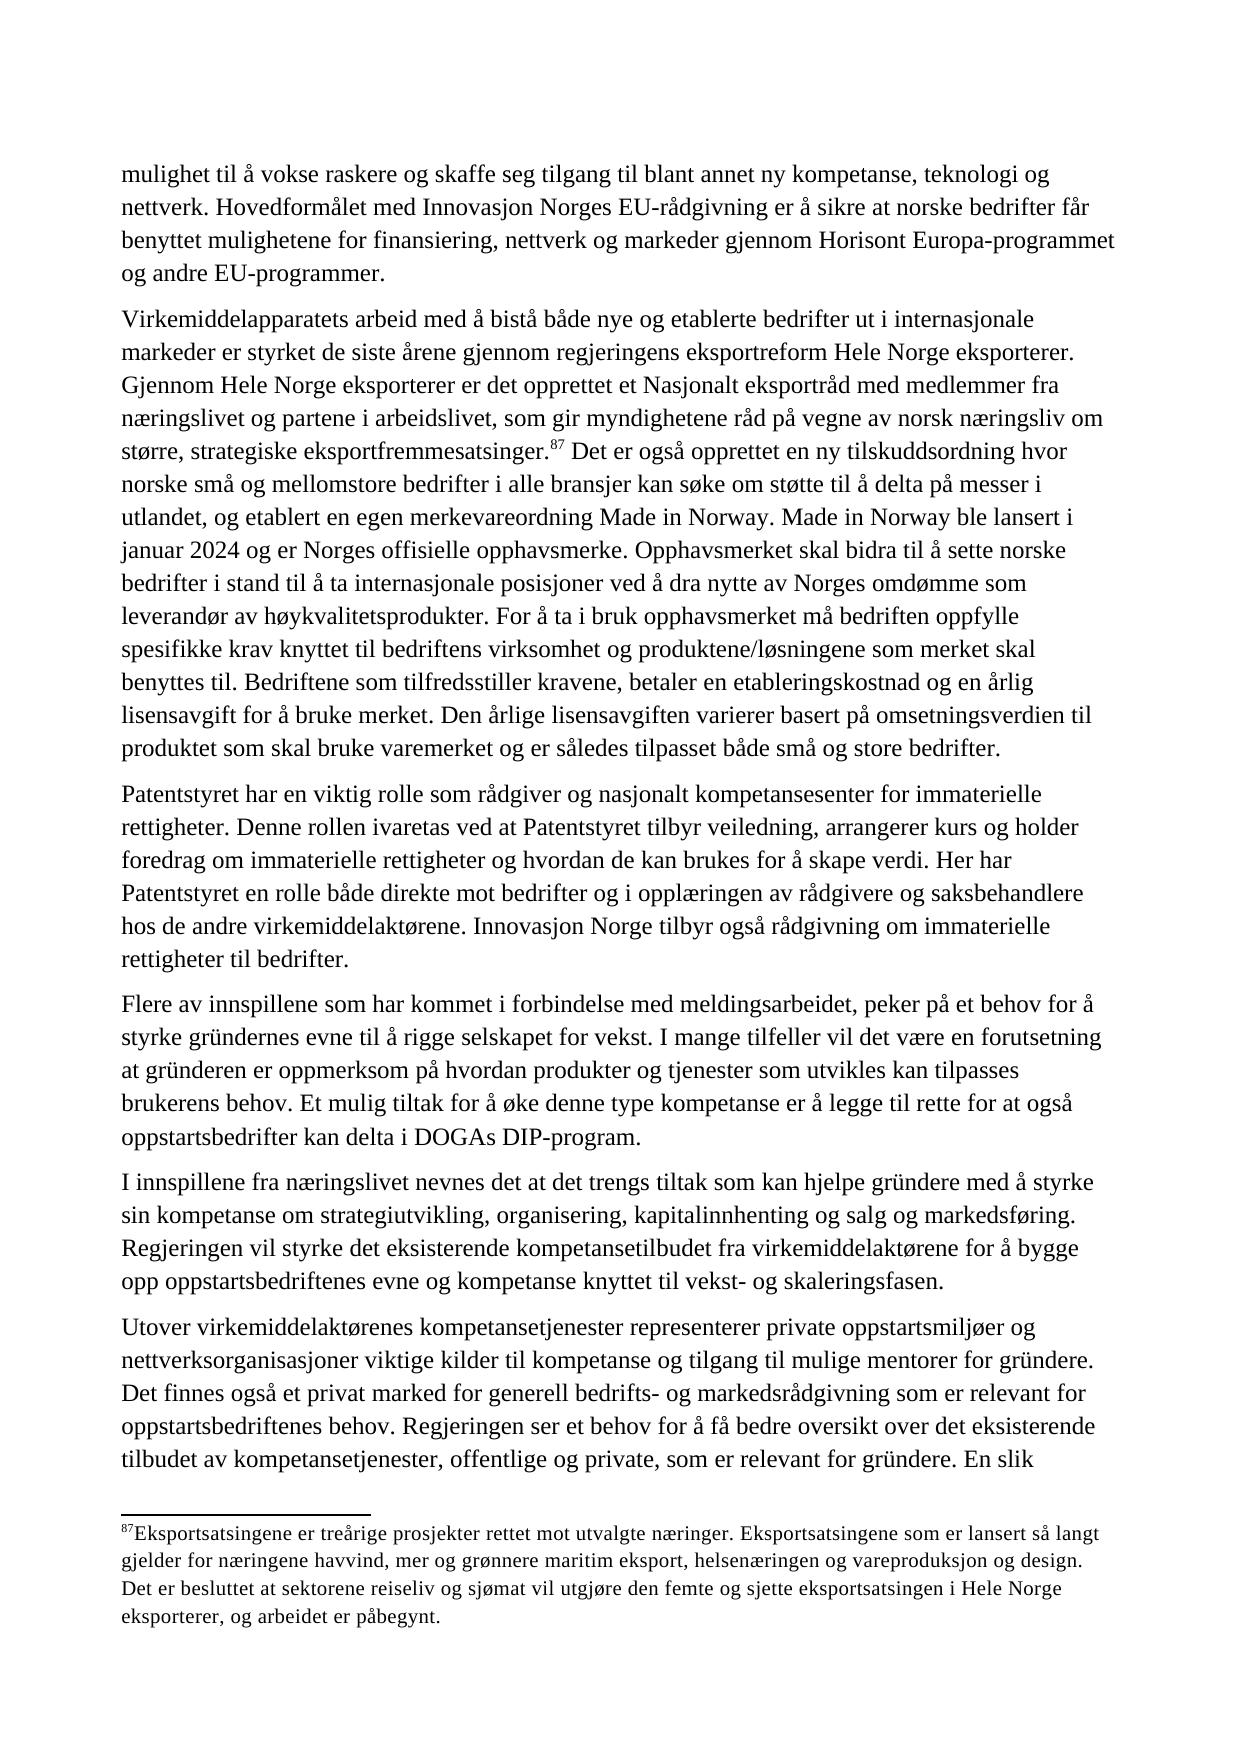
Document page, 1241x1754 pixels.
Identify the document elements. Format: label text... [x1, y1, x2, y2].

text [121, 1312, 1119, 1472]
text Flere av innspillene som har kommet i forbindelse med meldingsarbeidet, peker på et behov for å styrke gründernes evne til å rigge selskapet for vekst. I mange tilfeller vil det være en forutsetning at gründeren er oppmerksom på hvordan produkter og tjenester som utvikles kan tilpasses brukerens behov. Et mulig tiltak for å øke denne type kompetanse er å legge til rette for at også oppstartsbedrifter kan delta i DOGAs DIP-program. [121, 989, 1119, 1150]
text Virkemiddelapparatets arbeid med å bistå både nye og etablerte bedrifter ut i internasjonale markeder er styrket de siste årene gjennom regjeringens eksportreform Hele Norge eksporterer. Gjennom Hele Norge eksporterer er det opprettet et Nasjonalt eksportråd med medlemmer fra næringslivet og partene i arbeidslivet, som gir myndighetene råd på vegne av norsk næringsliv om større, strategiske eksportfremmesatsinger. Det er også opprettet en ny tilskuddsordning hvor norske små og mellomstore bedrifter i alle bransjer kan søke om støtte til å delta på messer i utlandet, og etablert en egen merkevareordning Made in Norway. Made in Norway ble lansert i januar 2024 og er Norges offisielle opphavsmerke. Opphavsmerket skal bidra til å sette norske bedrifter i stand til å ta internasjonale posisjoner ved å dra nytte av Norges omdømme som leverandør av høykvalitetsprodukter. For å ta i bruk opphavsmerket må bedriften oppfylle spesifikke krav knyttet til bedriftens virksomhet og produktene/løsningene som merket skal benyttes til. Bedriftene som tilfredsstiller kravene, betaler en etableringskostnad og en årlig lisensavgift for å bruke merket. Den årlige lisensavgiften varierer basert på omsetningsverdien til produktet som skal bruke varemerket og er således tilpasset både små og store bedrifter. [121, 304, 1119, 762]
text Patentstyret har en viktig rolle som rådgiver og nasjonalt kompetansesenter for immaterielle rettigheter. Denne rollen ivaretas ved at Patentstyret tilbyr veiledning, arrangerer kurs og holder foredrag om immaterielle rettigheter og hvordan de kan brukes for å skape verdi. Her har Patentstyret en rolle både direkte mot bedrifter og i opplæringen av rådgivere og saksbehandlere hos de andre virkemiddelaktørene. Innovasjon Norge tilbyr også rådgivning om immaterielle rettigheter til bedrifter. [121, 779, 1119, 973]
text I innspillene fra næringslivet nevnes det at det trengs tiltak som kan hjelpe gründere med å styrke sin kompetanse om strategiutvikling, organisering, kapitalinnhenting og salg og markedsføring. Regjeringen vil styrke det eksisterende kompetansetilbudet fra virkemiddelaktørene for å bygge opp oppstartsbedriftenes evne og kompetanse knyttet til vekst- og skaleringsfasen. [121, 1167, 1119, 1295]
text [121, 159, 1119, 287]
